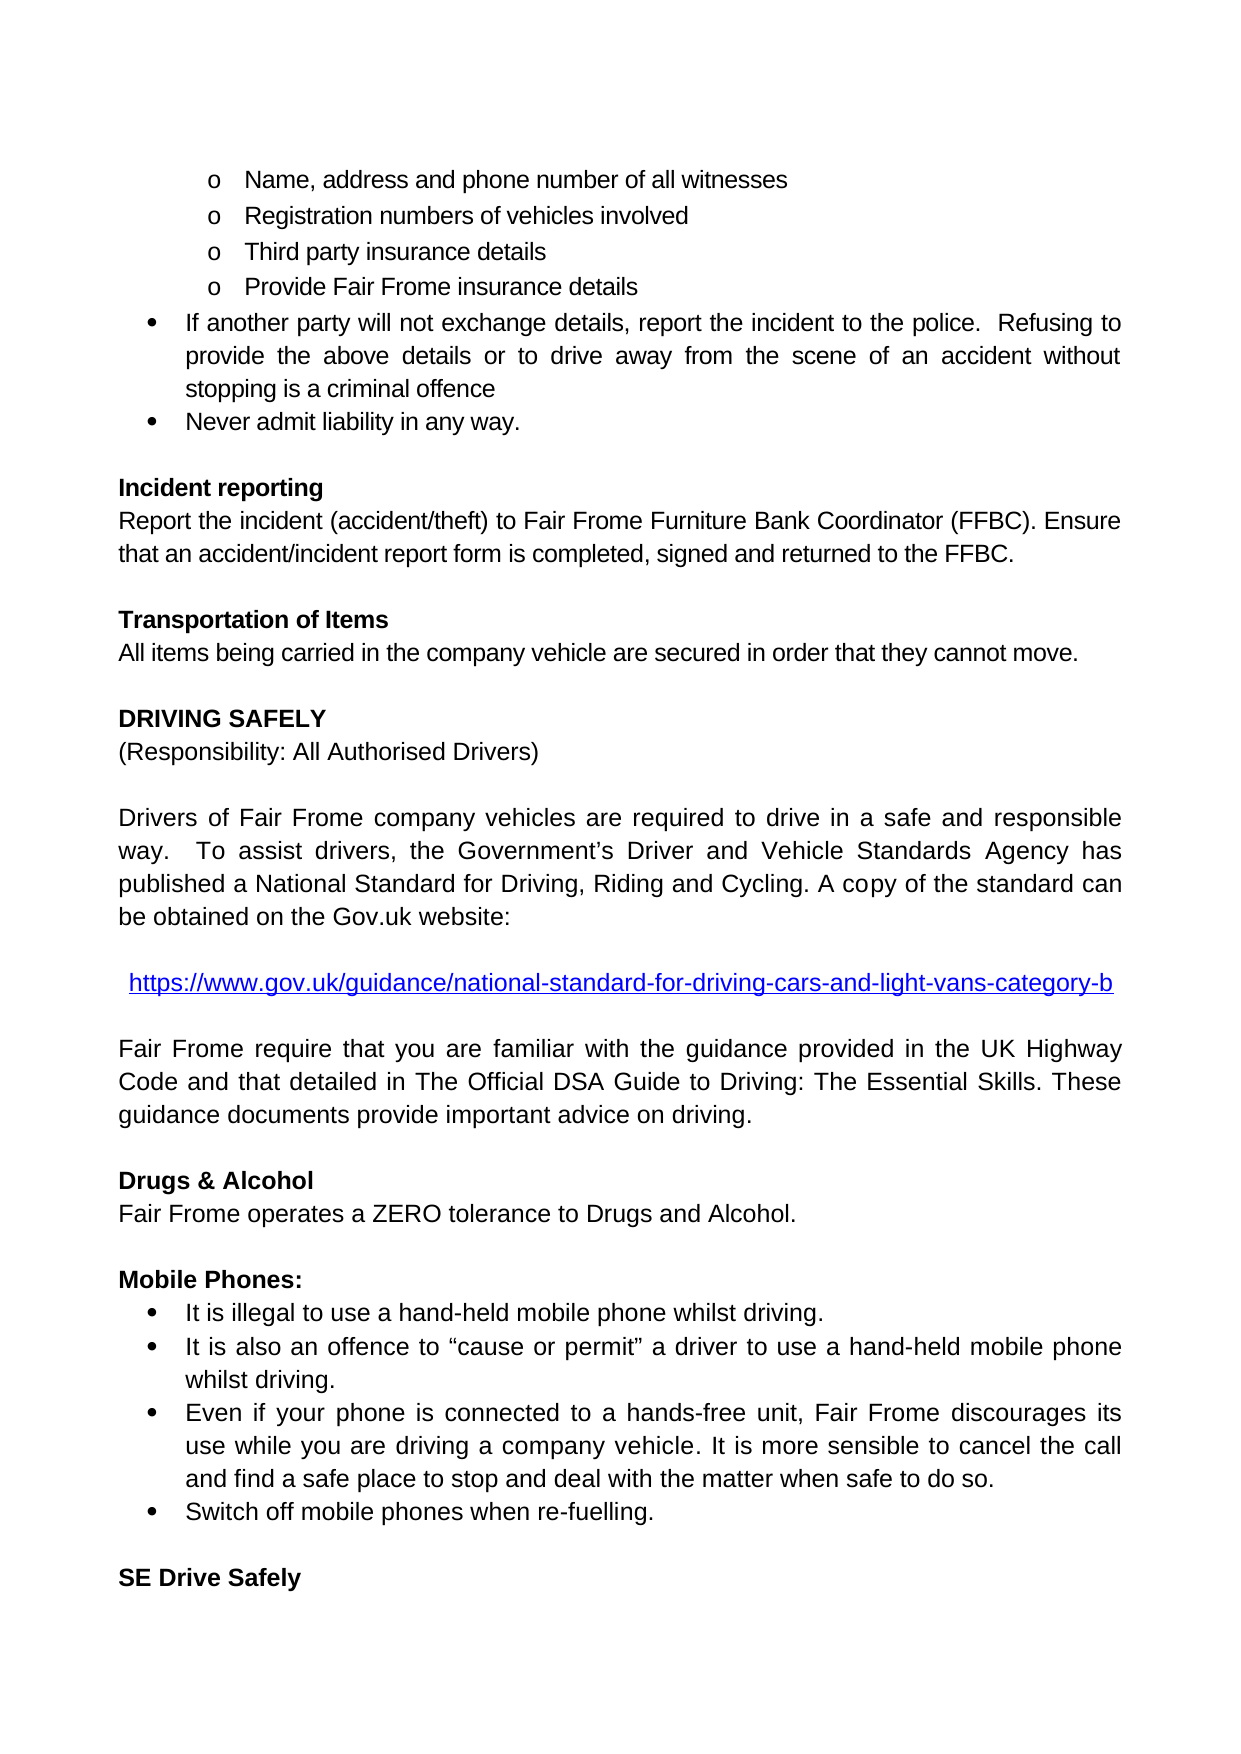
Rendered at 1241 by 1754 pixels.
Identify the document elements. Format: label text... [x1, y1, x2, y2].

list Name, address and phone number of all witnesses [207, 165, 1122, 196]
text Incident reporting [118, 473, 1122, 502]
text All items being carried in the company vehicle are secured in order that they cannot move. [118, 638, 1122, 667]
text DRIVING SAFELY [118, 704, 1062, 733]
text (Responsibility: All Authorised Drivers) [118, 737, 1062, 766]
list It is also an offence to “cause or permit” a driver to use a hand-held mobile phone whilst driving. [148, 1331, 1122, 1393]
list If another party will not exchange details, report the incident to the police. Refusing to provide the above details or to drive away from the scene of an accident without stopping is a criminal offence [148, 307, 1122, 402]
text Drivers of Fair Frome company vehicles are required to drive in a safe and responsible way. To assist drivers, the Government’s Driver and Vehicle Standards Agency has published a National Standard for Driving, Riding and Cycling. A copy of the standard can be obtained on the Gov.uk website: [118, 803, 1122, 931]
text Mobile Phones: [118, 1265, 1124, 1294]
text Fair Frome require that you are familiar with the guidance provided in the UK Highway Code and that detailed in The Official DSA Guide to Driving: The Essential Skills. These guidance documents provide important advice on driving. [118, 1034, 1122, 1129]
list Provide Fair Frome insurance details [207, 272, 1122, 303]
list It is illegal to use a hand-held mobile phone whilst driving. [148, 1298, 1122, 1327]
list Even if your phone is connected to a hands-free unit, Fair Frome discourages its use while you are driving a company vehicle. It is more sensible to cancel the call and find a safe place to stop and deal with the matter when safe to do so. [148, 1398, 1122, 1492]
text Transportation of Items [118, 605, 1122, 634]
text SE Drive Safely [118, 1563, 1124, 1592]
list Never admit liability in any way. [148, 407, 1122, 436]
text Fair Frome operates a ZERO tolerance to Drugs and Alcohol. [118, 1199, 1122, 1228]
text Drugs & Alcohol [118, 1166, 1122, 1195]
list Switch off mobile phones when re-fuelling. [148, 1497, 1122, 1526]
list Registration numbers of vehicles involved [207, 201, 1122, 232]
text https://www.gov.uk/guidance/national-standard-for-driving-cars-and-light-vans-category-b [129, 968, 1124, 997]
text Report the incident (accident/theft) to Fair Frome Furniture Bank Coordinator (FFBC). Ensure that an accident/incident report form is completed, signed and returned to the FFBC. [118, 506, 1122, 568]
list Third party insurance details [207, 236, 1122, 267]
